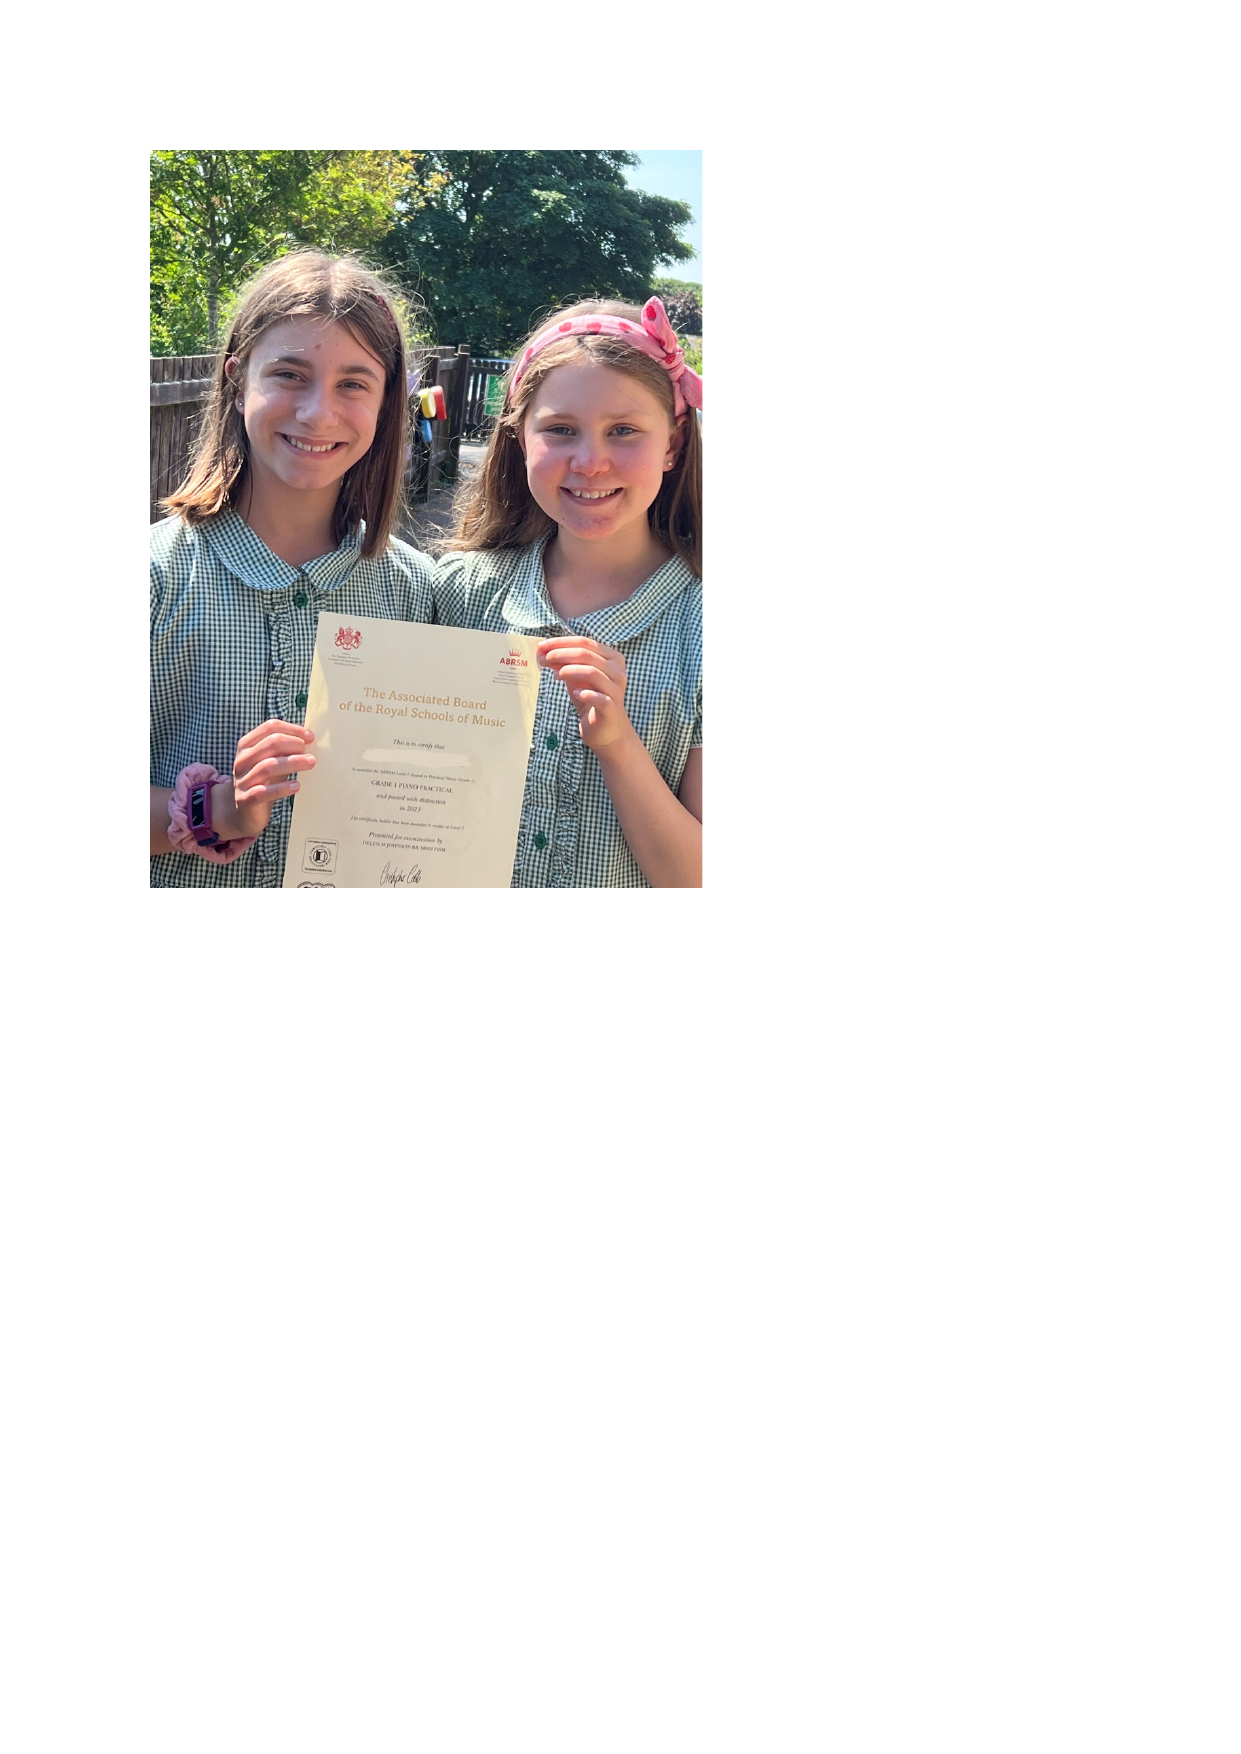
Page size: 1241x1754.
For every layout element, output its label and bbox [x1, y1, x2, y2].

picture [150, 150, 703, 888]
